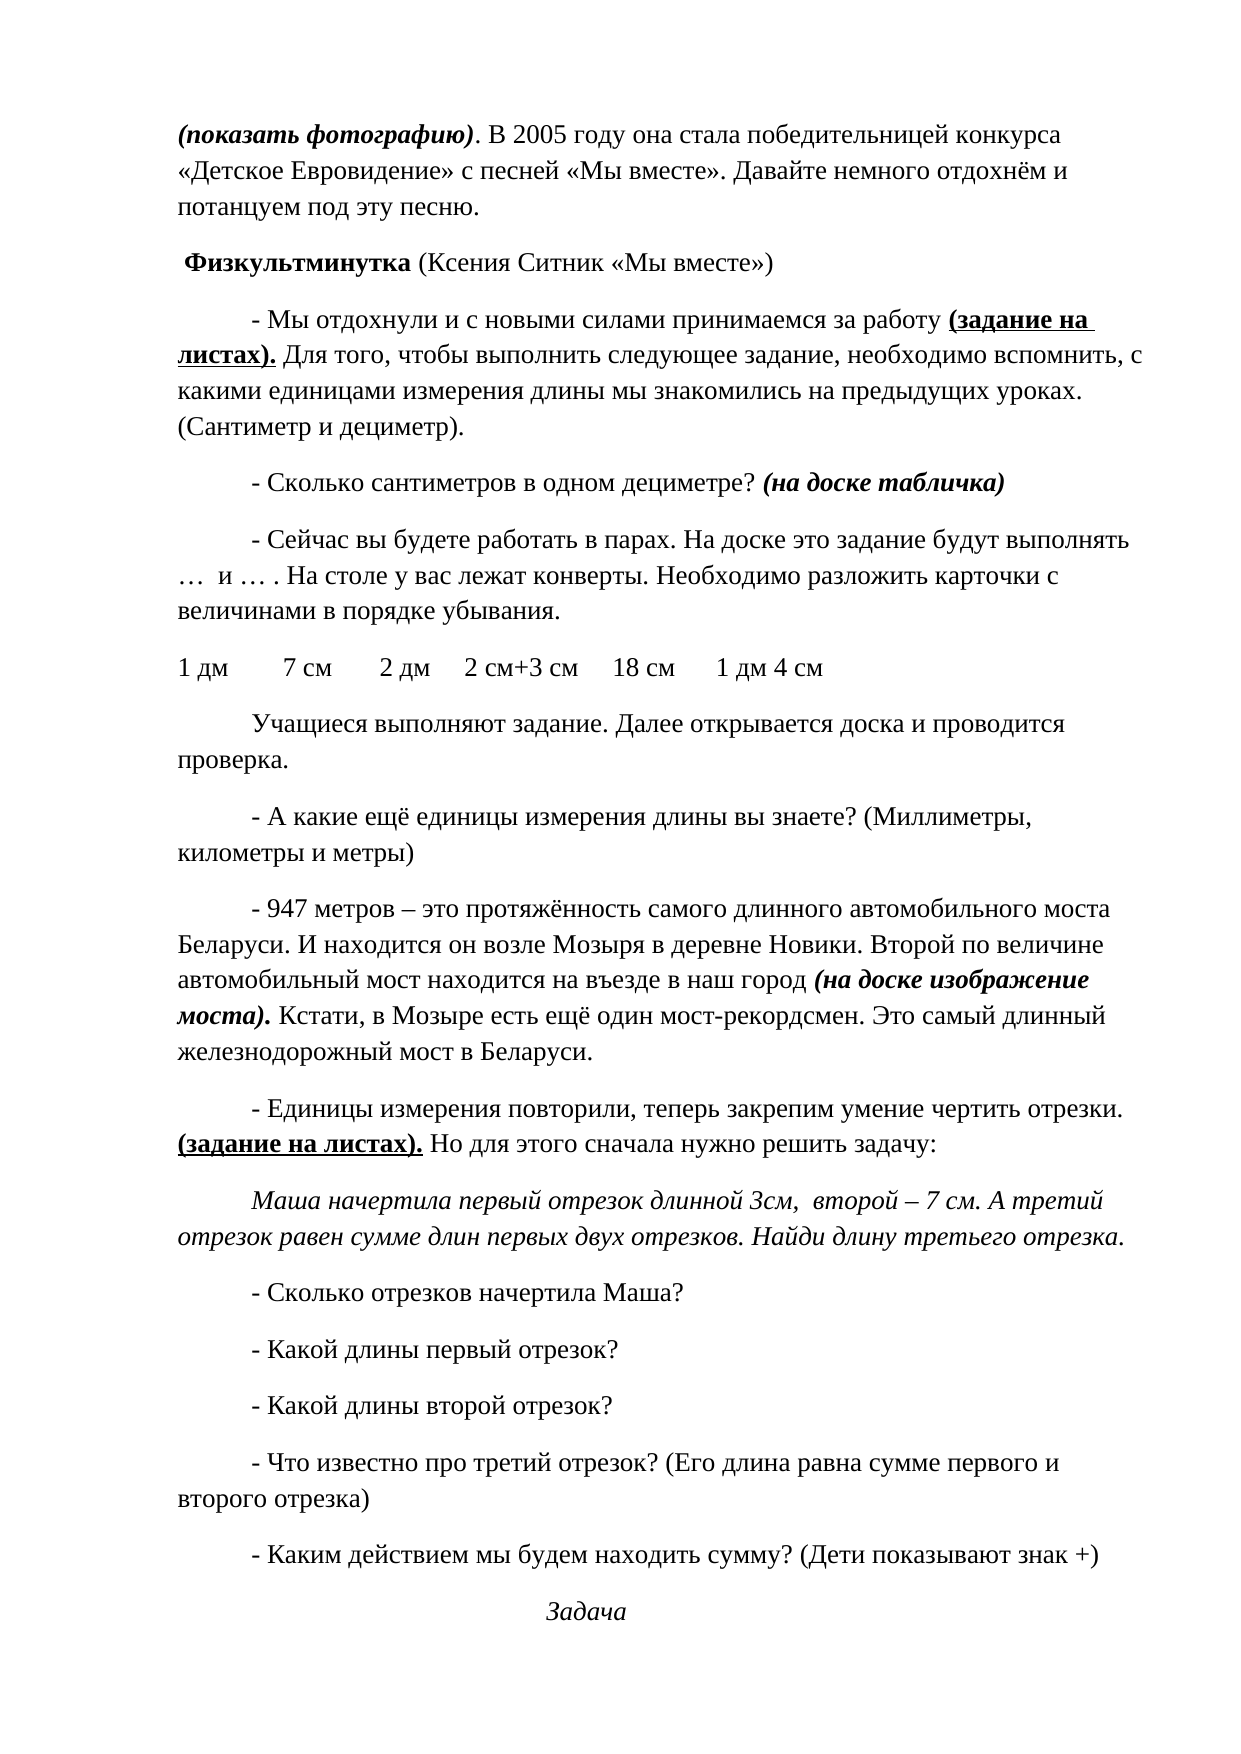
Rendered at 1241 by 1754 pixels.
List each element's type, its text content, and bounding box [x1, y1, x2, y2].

text - 947 метров – это протяжённость самого длинного автомобильного моста Беларуси. И находится он возле Мозыря в деревне Новики. Второй по величине автомобильный мост находится на въезде в наш город (на доске изображение моста). Кстати, в Мозыре есть ещё один мост-рекордсмен. Это самый длинный железнодорожный мост в Беларуси. [177, 892, 1152, 1066]
text 1 дм 7 см 2 дм 2 см+3 см 18 см 1 дм 4 см [177, 651, 1152, 682]
text - Что известно про третий отрезок? (Его длина равна сумме первого и второго отрезка) [177, 1446, 1152, 1513]
text - Какой длины второй отрезок? [177, 1389, 1152, 1421]
text Учащиеся выполняют задание. Далее открывается доска и проводится проверка. [177, 708, 1152, 774]
text - Какой длины первый отрезок? [177, 1333, 1152, 1364]
text - Сейчас вы будете работать в парах. На доске это задание будут выполнять … и … . На столе у вас лежат конверты. Необходимо разложить карточки с величинами в порядке убывания. [177, 523, 1152, 626]
text Маша начертила первый отрезок длинной 3см, второй – 7 см. А третий отрезок равен сумме длин первых двух отрезков. Найди длину третьего отрезка. [177, 1184, 1152, 1251]
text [177, 118, 1152, 221]
text - Сколько сантиметров в одном дециметре? (на доске табличка) [177, 466, 1152, 498]
text - Сколько отрезков начертила Маша? [177, 1276, 1152, 1307]
text - Мы отдохнули и с новыми силами принимаемся за работу (задание на листах). Для того, чтобы выполнить следующее задание, необходимо вспомнить, с какими единицами измерения длины мы знакомились на предыдущих уроках. (Сантиметр и дециметр). [177, 303, 1152, 441]
text - Единицы измерения повторили, теперь закрепим умение чертить отрезки. (задание на листах). Но для этого сначала нужно решить задачу: [177, 1092, 1152, 1158]
text - А какие ещё единицы измерения длины вы знаете? (Миллиметры, километры и метры) [177, 800, 1152, 867]
text Физкультминутка (Ксения Ситник «Мы вместе») [177, 246, 1152, 277]
text - Каким действием мы будем находить сумму? (Дети показывают знак +) [177, 1538, 1152, 1569]
text Задача [177, 1595, 1152, 1626]
